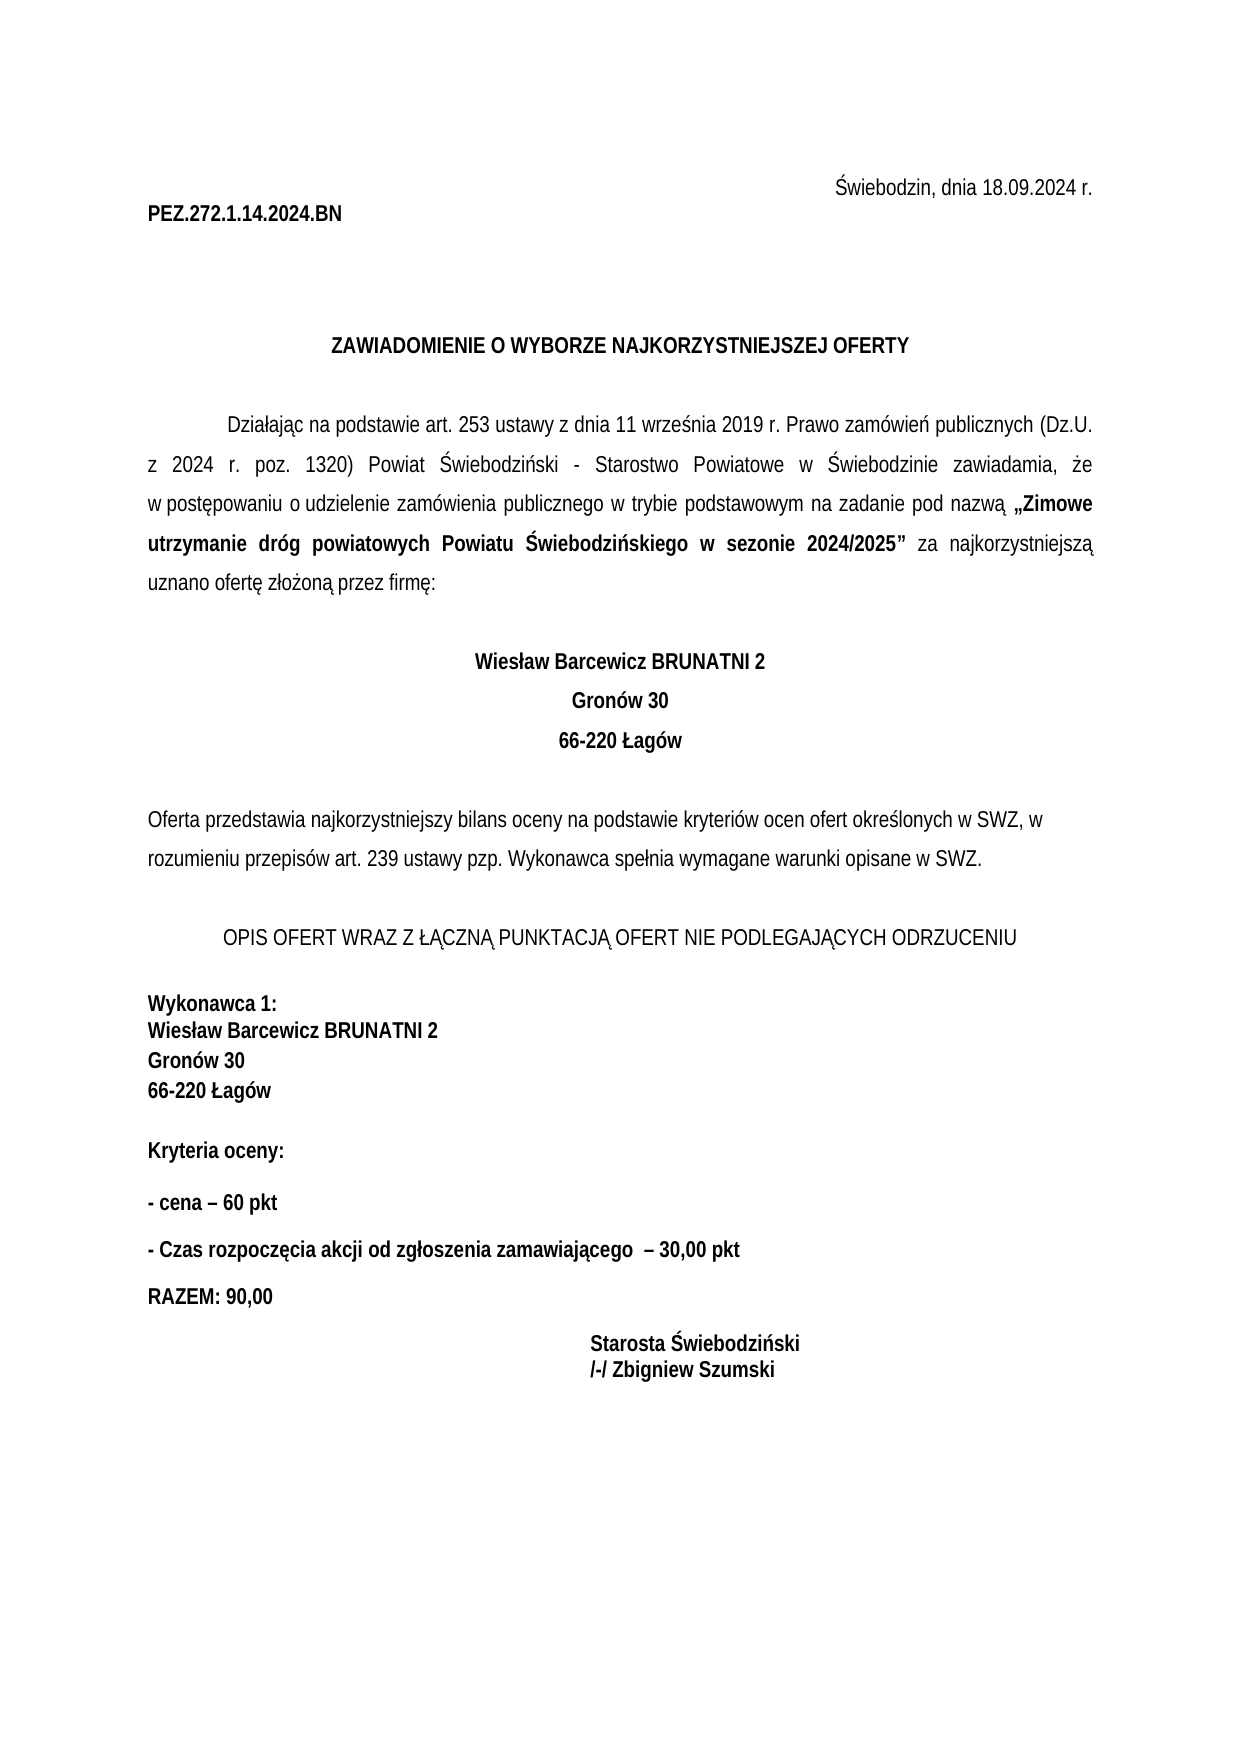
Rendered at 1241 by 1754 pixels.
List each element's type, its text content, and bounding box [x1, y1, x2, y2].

text Gronów 30 [148, 687, 1093, 714]
text Wiesław Barcewicz BRUNATNI 2 [148, 648, 1093, 674]
text Kryteria oceny: [148, 1137, 1093, 1164]
text Wiesław Barcewicz BRUNATNI 2 [148, 1017, 1093, 1043]
text OPIS OFERT WRAZ Z ŁĄCZNĄ PUNKTACJĄ OFERT NIE PODLEGAJĄCYCH ODRZUCENIU [148, 924, 1093, 951]
text - Czas rozpoczęcia akcji od zgłoszenia zamawiającego – 30,00 pkt [148, 1236, 1093, 1262]
text PEZ.272.1.14.2024.BN [148, 200, 1093, 227]
text Gronów 30 [148, 1047, 1093, 1073]
text Oferta przedstawia najkorzystniejszy bilans oceny na podstawie kryteriów ocen ofert określonych w SWZ, w rozumieniu przepisów art. 239 ustawy pzp. Wykonawca spełnia wymagane warunki opisane w SWZ. [148, 806, 1093, 872]
text /-/ Zbigniew Szumski [590, 1356, 1093, 1383]
text ZAWIADOMIENIE O WYBORZE NAJKORZYSTNIEJSZEJ OFERTY [148, 332, 1093, 358]
text Wykonawca 1: [148, 990, 1093, 1017]
text RAZEM: 90,00 [148, 1283, 1093, 1309]
text 66-220 Łagów [148, 727, 1093, 753]
text Starosta Świebodziński [590, 1330, 1093, 1356]
text 66-220 Łagów [148, 1077, 1093, 1103]
text - cena – 60 pkt [148, 1188, 1093, 1215]
text Działając na podstawie art. 253 ustawy z dnia 11 września 2019 r. Prawo zamówień publicznych (Dz.U. z 2024 r. poz. 1320) Powiat Świebodziński - Starostwo Powiatowe w Świebodzinie zawiadamia, że w postępowaniu o udzielenie zamówienia publicznego w trybie podstawowym na zadanie pod nazwą „Zimowe utrzymanie dróg powiatowych Powiatu Świebodzińskiego w sezonie 2024/2025” za najkorzystniejszą uznano ofertę złożoną przez firmę: [148, 411, 1093, 595]
text Świebodzin, dnia 18.09.2024 r. [148, 174, 1093, 200]
